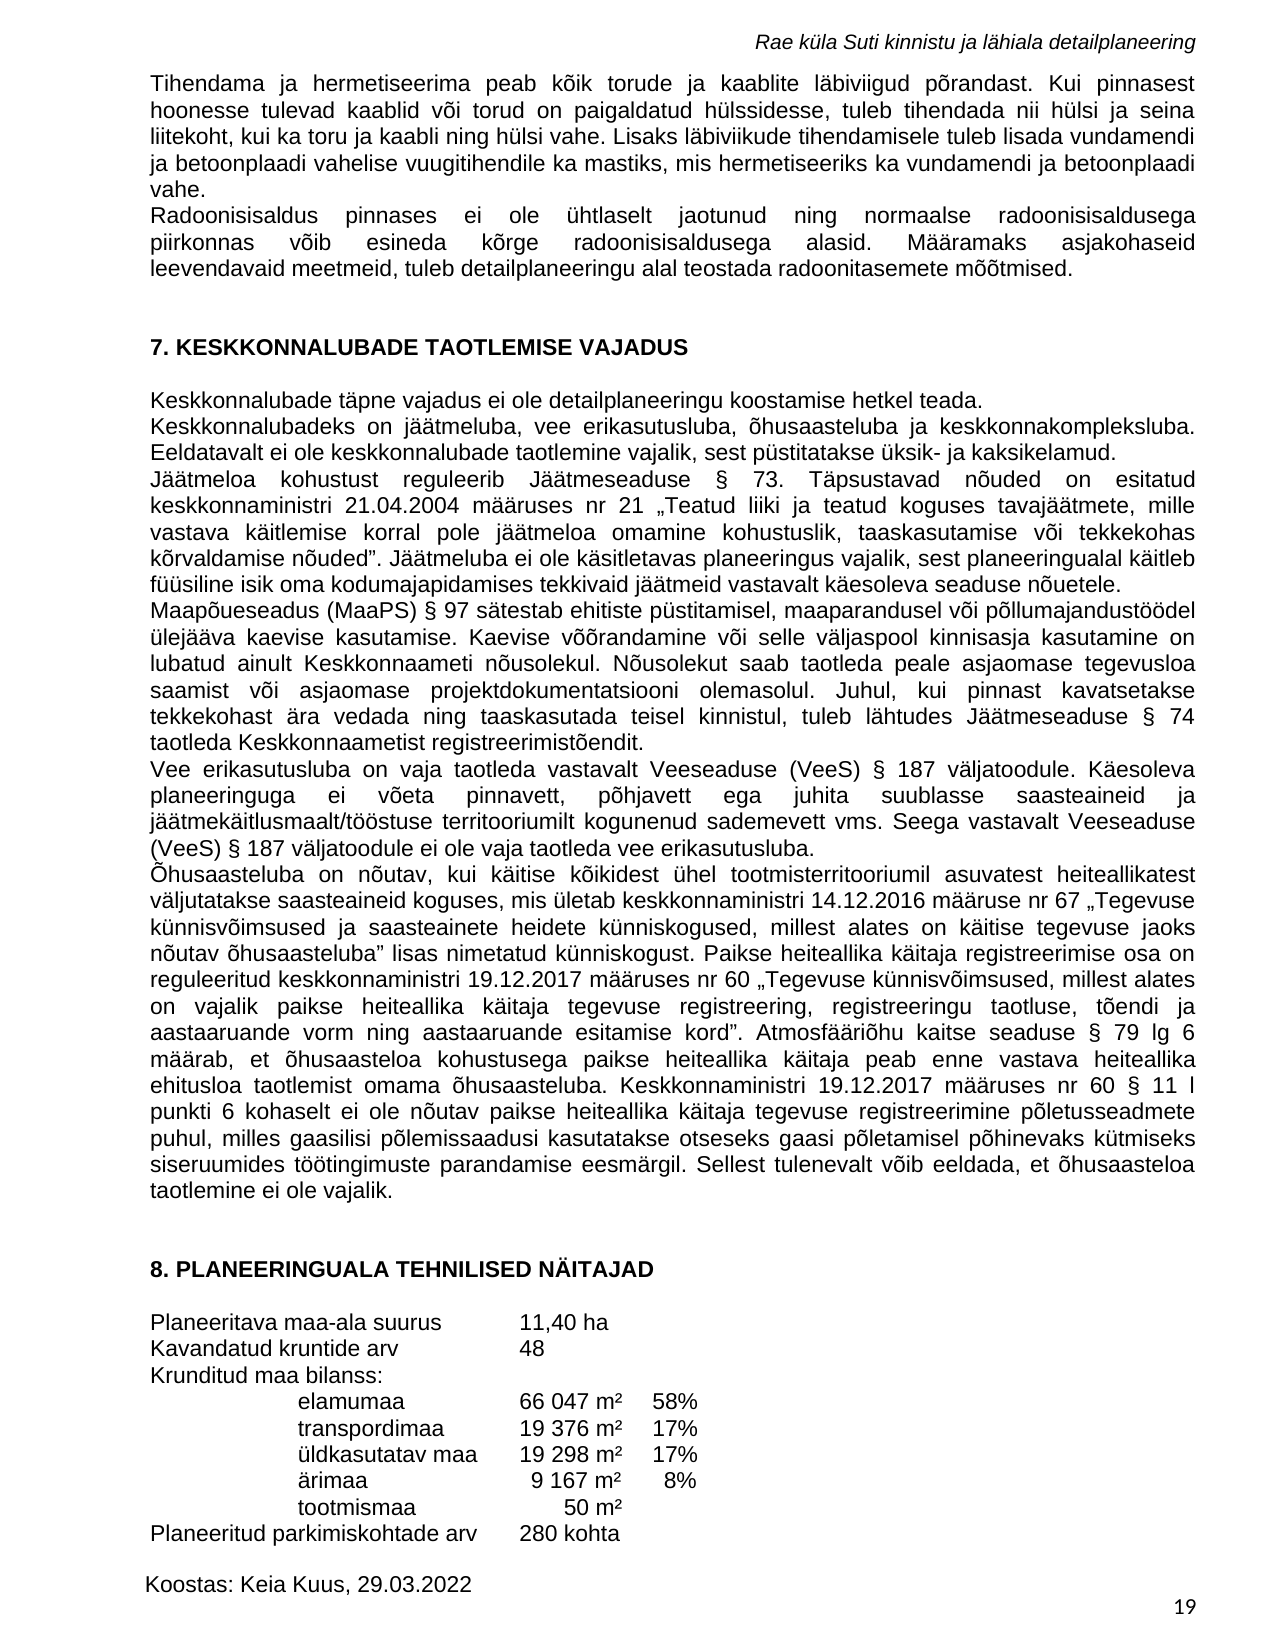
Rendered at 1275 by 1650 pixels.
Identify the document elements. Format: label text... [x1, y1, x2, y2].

text ärimaa 9 167 m² 8% [298, 1467, 1196, 1493]
text Tihendama ja hermetiseerima peab kõik torude ja kaablite läbiviigud põrandast. Kui pinnasest hoonesse tulevad kaablid või torud on paigaldatud hülssidesse, tuleb tihendada nii hülsi ja seina liitekoht, kui ka toru ja kaabli ning hülsi vahe. Lisaks läbiviikude tihendamisele tuleb lisada vundamendi ja betoonplaadi vahelise vuugitihendile ka mastiks, mis hermetiseeriks ka vundamendi ja betoonplaadi vahe. [150, 70, 1196, 202]
subtitle KeskkoNNALUBADE TAOTLEMISE VAJADUS [150, 334, 1196, 360]
text Keskkonnalubade täpne vajadus ei ole detailplaneeringu koostamise hetkel teada. [150, 387, 1196, 413]
text Keskkonnalubadeks on jäätmeluba, vee erikasutusluba, õhusaasteluba ja keskkonnakompleksluba. Eeldatavalt ei ole keskkonnalubade taotlemine vajalik, sest püstitatakse üksik- ja kaksikelamud. [150, 413, 1196, 466]
text Maapõueseadus (MaaPS) § 97 sätestab ehitiste püstitamisel, maaparandusel või põllumajandustöödel ülejääva kaevise kasutamise. Kaevise võõrandamine või selle väljaspool kinnisasja kasutamine on lubatud ainult Keskkonnaameti nõusolekul. Nõusolekut saab taotleda peale asjaomase tegevusloa saamist või asjaomase projektdokumentatsiooni olemasolul. Juhul, kui pinnast kavatsetakse tekkekohast ära vedada ning taaskasutada teisel kinnistul, tuleb lähtudes Jäätmeseaduse § 74 taotleda Keskkonnaametist registreerimistõendit. [150, 597, 1196, 756]
text Radoonisisaldus pinnases ei ole ühtlaselt jaotunud ning normaalse radoonisisaldusega piirkonnas võib esineda kõrge radoonisisaldusega alasid. Määramaks asjakohaseid leevendavaid meetmeid, tuleb detailplaneeringu alal teostada radoonitasemete mõõtmised. [150, 202, 1196, 281]
text Kavandatud kruntide arv 48 [150, 1335, 1196, 1362]
text Krunditud maa bilanss: [150, 1362, 1196, 1388]
text Planeeritud parkimiskohtade arv 280 kohta [150, 1520, 1196, 1546]
text Vee erikasutusluba on vaja taotleda vastavalt Veeseaduse (VeeS) § 187 väljatoodule. Käesoleva planeeringuga ei võeta pinnavett, põhjavett ega juhita suublasse saasteaineid ja jäätmekäitlusmaalt/tööstuse territooriumilt kogunenud sademevett vms. Seega vastavalt Veeseaduse (VeeS) § 187 väljatoodule ei ole vaja taotleda vee erikasutusluba. [150, 756, 1196, 861]
text transpordimaa 19 376 m² 17% [298, 1414, 1196, 1441]
text Planeeritava maa-ala suurus 11,40 ha [150, 1309, 1196, 1335]
text Jäätmeloa kohustust reguleerib Jäätmeseaduse § 73. Täpsustavad nõuded on esitatud keskkonnaministri 21.04.2004 määruses nr 21 „Teatud liiki ja teatud koguses tavajäätmete, mille vastava käitlemise korral pole jäätmeloa omamine kohustuslik, taaskasutamise või tekkekohas kõrvaldamise nõuded”. Jäätmeluba ei ole käsitletavas planeeringus vajalik, sest planeeringualal käitleb füüsiline isik oma kodumajapidamises tekkivaid jäätmeid vastavalt käesoleva seaduse nõuetele. [150, 466, 1196, 597]
text tootmismaa 50 m² [298, 1493, 1196, 1520]
text elamumaa 66 047 m² 58% [298, 1388, 1196, 1414]
text üldkasutatav maa 19 298 m² 17% [298, 1441, 1196, 1467]
text Õhusaasteluba on nõutav, kui käitise kõikidest ühel tootmisterritooriumil asuvatest heiteallikatest väljutatakse saasteaineid koguses, mis ületab keskkonnaministri 14.12.2016 määruse nr 67 „Tegevuse künnisvõimsused ja saasteainete heidete künniskogused, millest alates on käitise tegevuse jaoks nõutav õhusaasteluba” lisas nimetatud künniskogust. Paikse heiteallika käitaja registreerimise osa on reguleeritud keskkonnaministri 19.12.2017 määruses nr 60 „Tegevuse künnisvõimsused, millest alates on vajalik paikse heiteallika käitaja tegevuse registreering, registreeringu taotluse, tõendi ja aastaaruande vorm ning aastaaruande esitamise kord”. Atmosfääriõhu kaitse seaduse § 79 lg 6 määrab, et õhusaasteloa kohustusega paikse heiteallika käitaja peab enne vastava heiteallika ehitusloa taotlemist omama õhusaasteluba. Keskkonnaministri 19.12.2017 määruses nr 60 § 11 l punkti 6 kohaselt ei ole nõutav paikse heiteallika käitaja tegevuse registreerimine põletusseadmete puhul, milles gaasilisi põlemissaadusi kasutatakse otseseks gaasi põletamisel põhinevaks kütmiseks siseruumides töötingimuste parandamise eesmärgil. Sellest tulenevalt võib eeldada, et õhusaasteloa taotlemine ei ole vajalik. [150, 861, 1196, 1204]
subtitle PLANEERINGUALA TEHNILISED NÄITAJAD [150, 1256, 1196, 1283]
